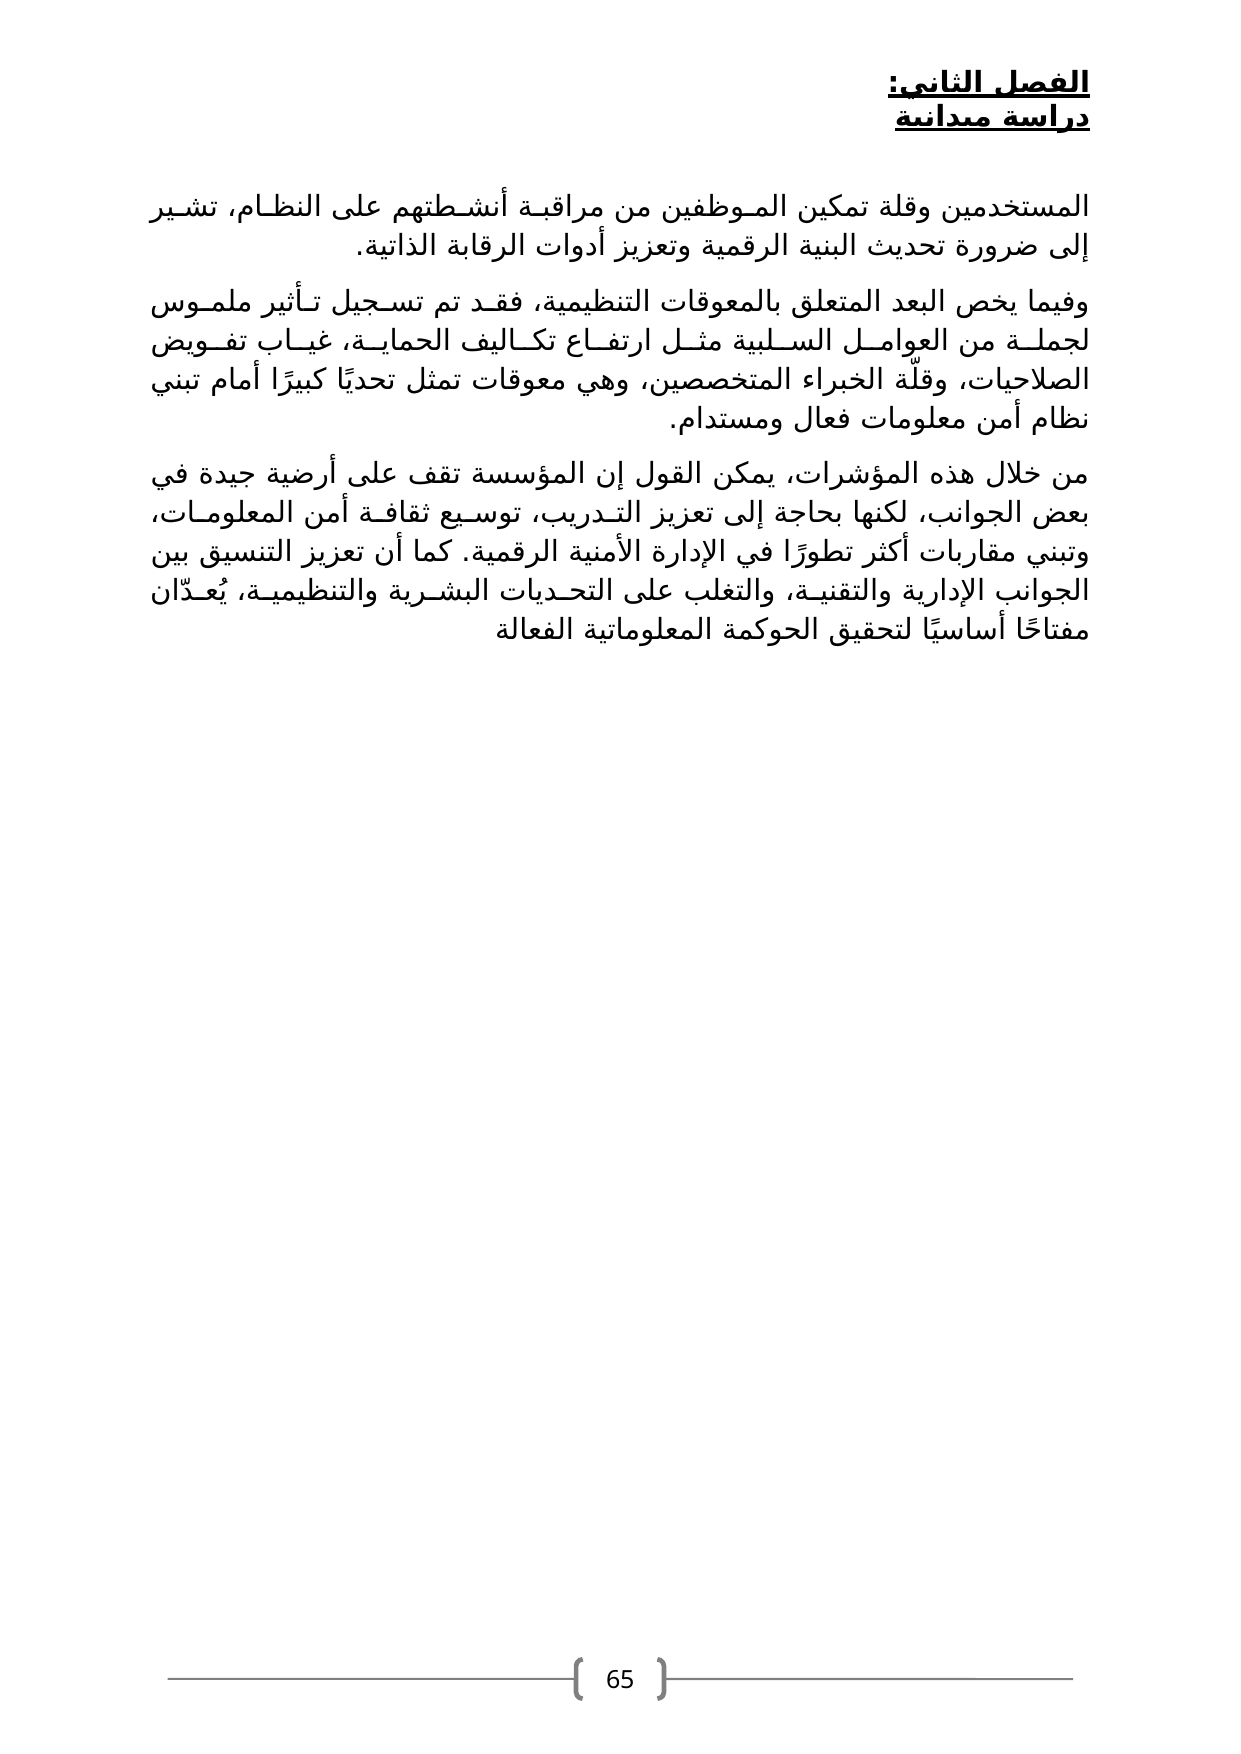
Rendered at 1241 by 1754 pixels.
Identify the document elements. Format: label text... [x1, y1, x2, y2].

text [150, 190, 1090, 263]
text من خلال هذه المؤشرات، يمكن القول إن المؤسسة تقف على أرضية جيدة في بعض الجوانب، لكنها بحاجة إلى تعزيز التدريب، توسيع ثقافة أمن المعلومات، وتبني مقاربات أكثر تطورًا في الإدارة الأمنية الرقمية. كما أن تعزيز التنسيق بين الجوانب الإدارية والتقنية، والتغلب على التحديات البشرية والتنظيمية، يُعدّان مفتاحًا أساسيًا لتحقيق الحوكمة المعلوماتية الفعالة [150, 457, 1090, 647]
text وفيما يخص البعد المتعلق بالمعوقات التنظيمية، فقد تم تسجيل تأثير ملموس لجملة من العوامل السلبية مثل ارتفاع تكاليف الحماية، غياب تفويض الصلاحيات، وقلّة الخبراء المتخصصين، وهي معوقات تمثل تحديًا كبيرًا أمام تبني نظام أمن معلومات فعال ومستدام. [150, 284, 1090, 435]
